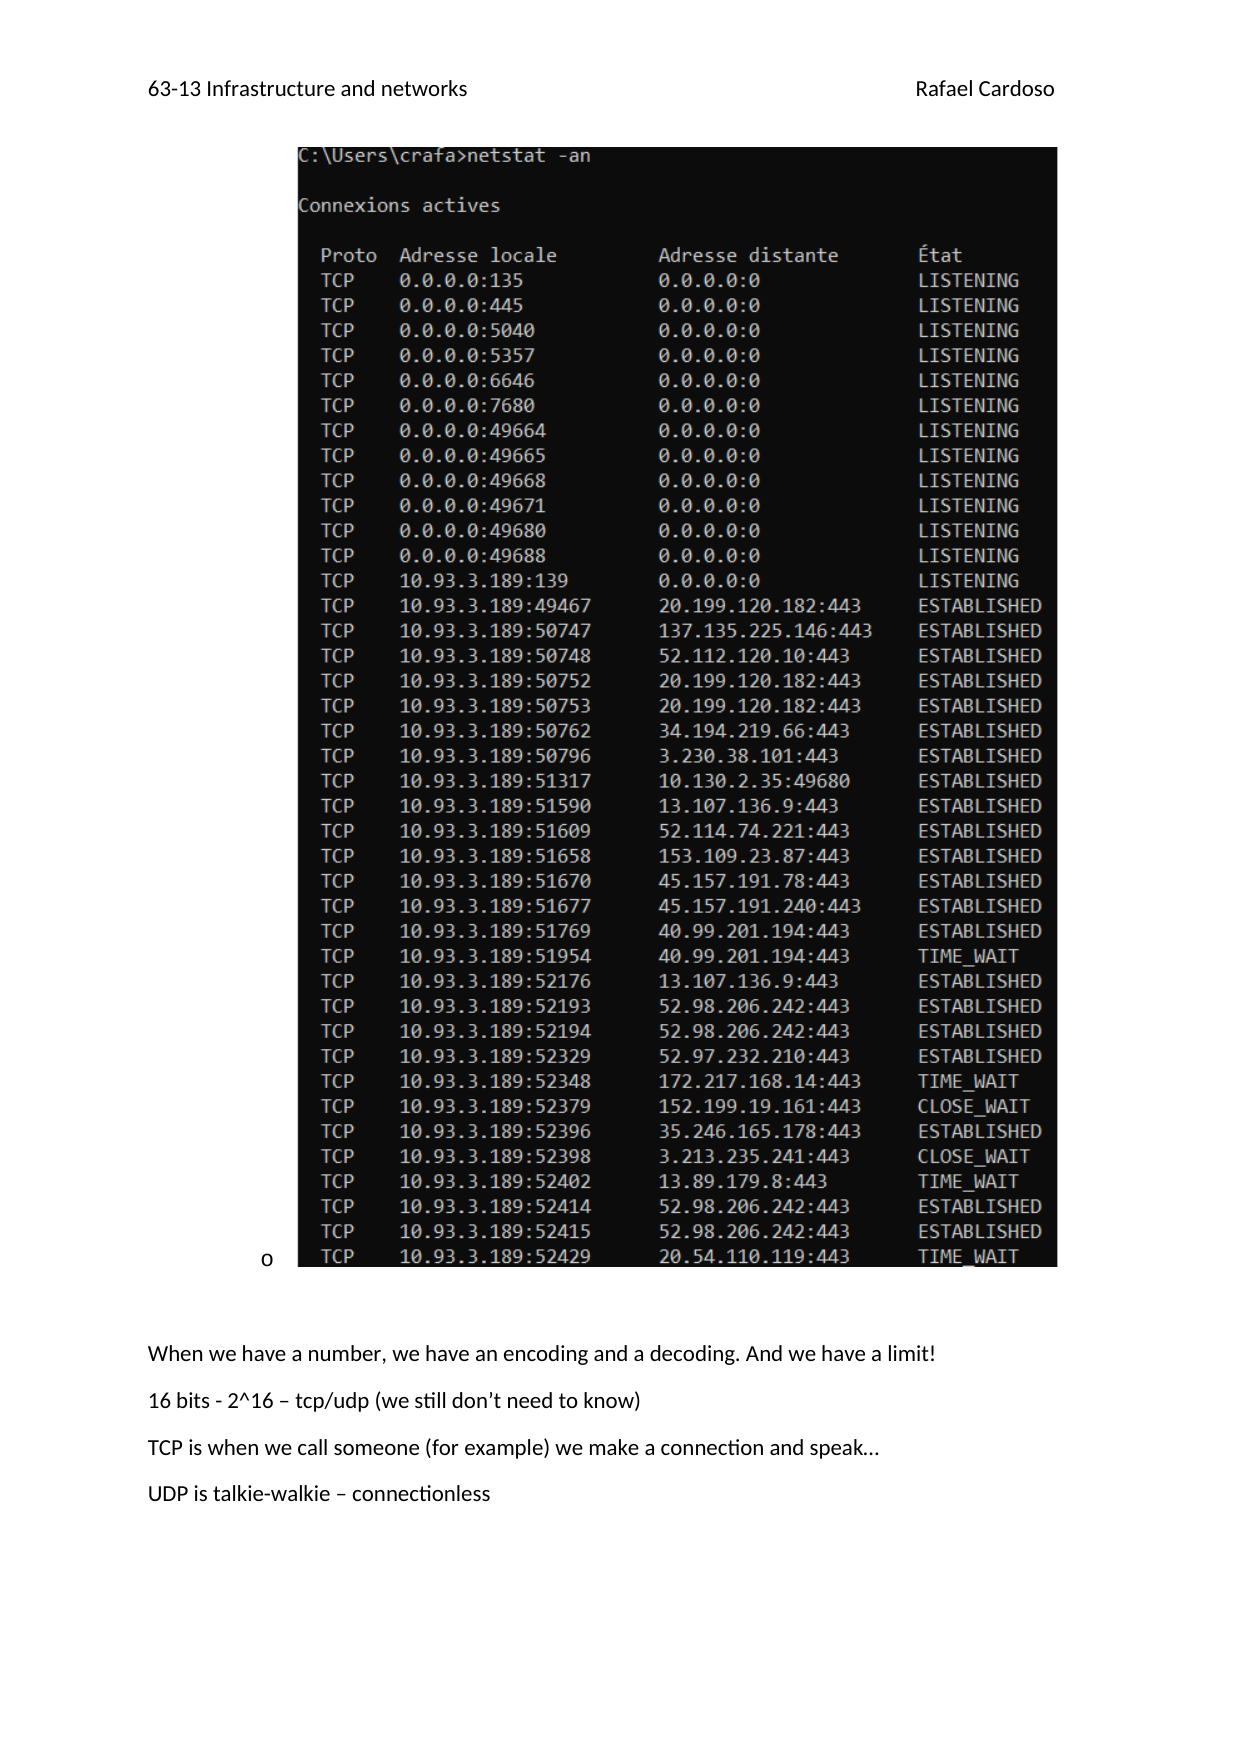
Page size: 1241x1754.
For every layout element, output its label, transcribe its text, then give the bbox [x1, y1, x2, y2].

text TCP is when we call someone (for example) we make a connection and speak… [148, 1433, 1093, 1461]
text When we have a number, we have an encoding and a decoding. And we have a limit! [148, 1339, 1093, 1367]
text 16 bits - 2^16 – tcp/udp (we still don’t need to know) [148, 1386, 1093, 1414]
text UDP is talkie-walkie – connectionless [148, 1479, 1093, 1507]
picture [297, 147, 1058, 1267]
